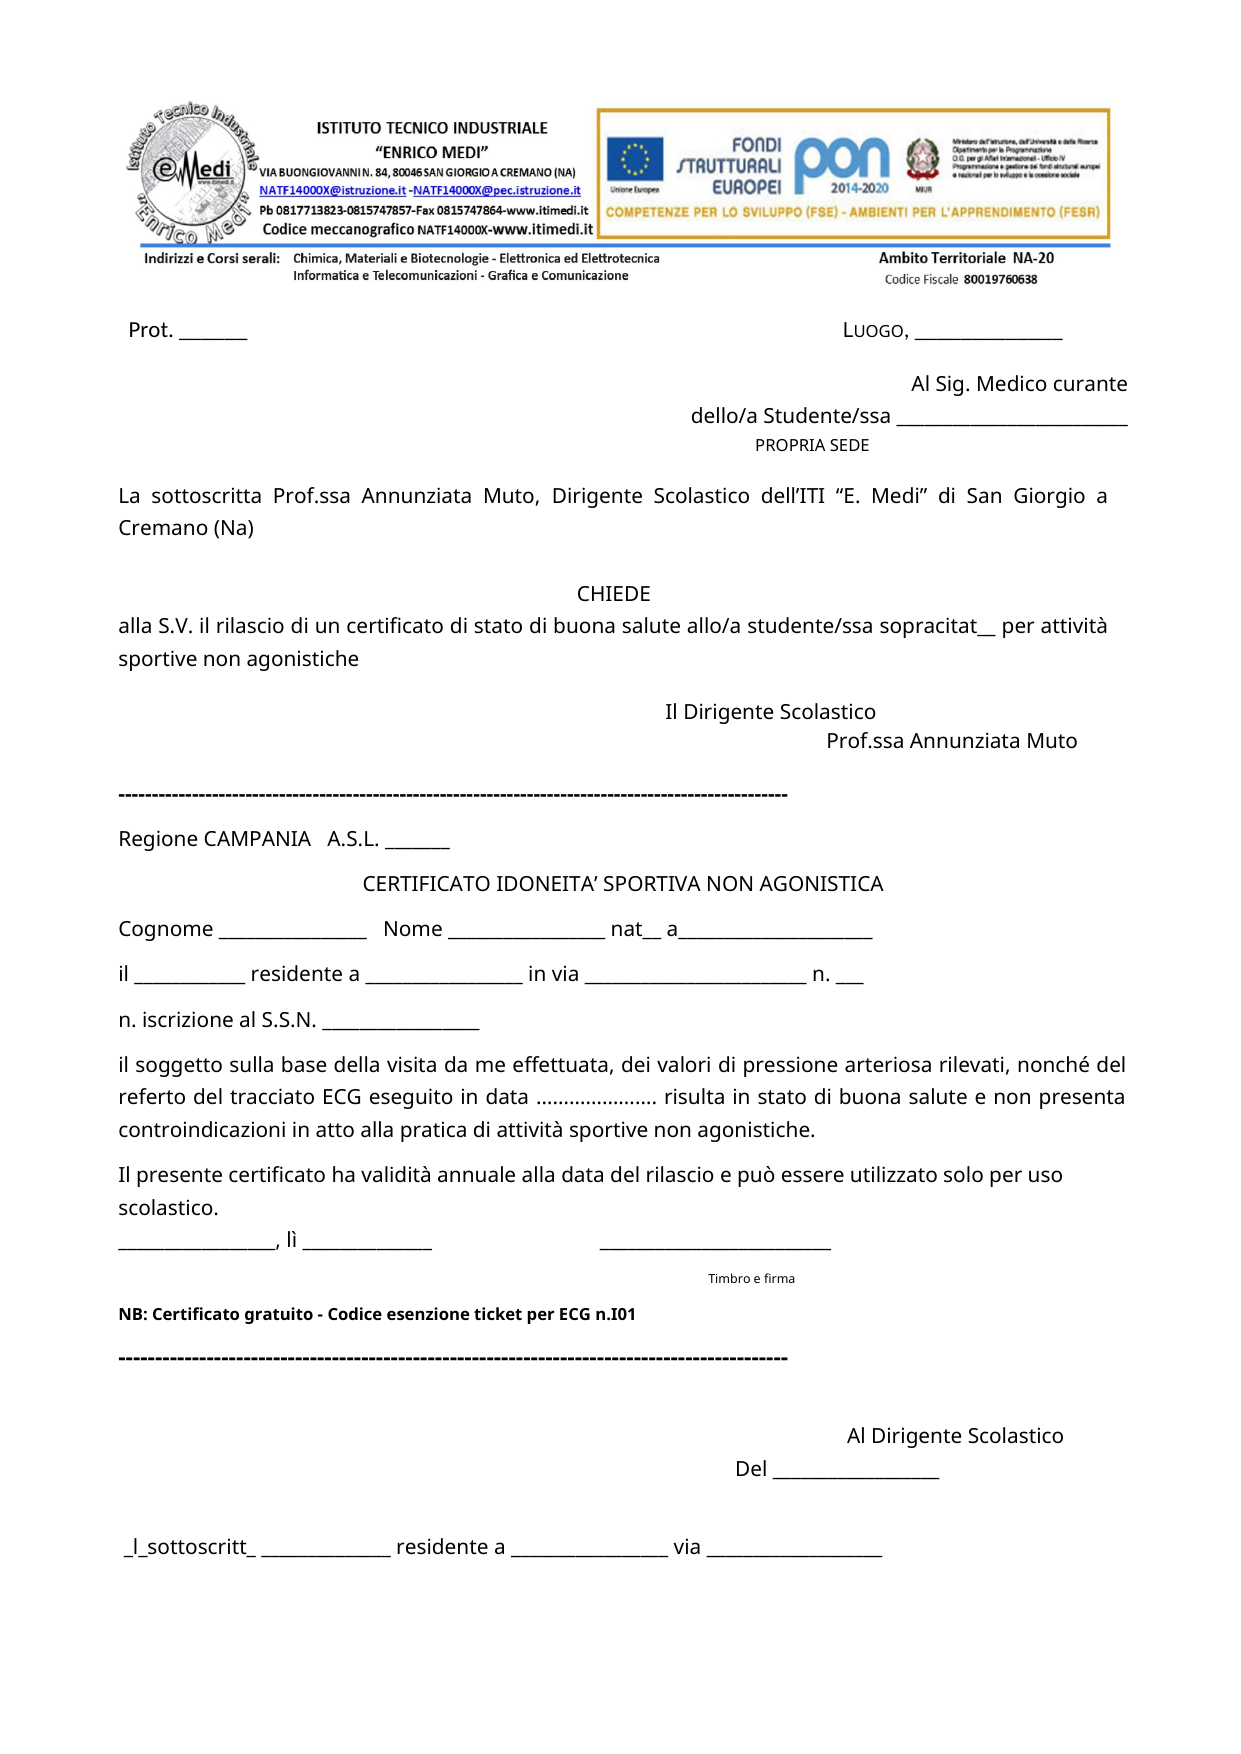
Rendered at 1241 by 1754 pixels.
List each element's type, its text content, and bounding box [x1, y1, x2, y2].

text Regione CAMPANIA A.S.L. _______ [118, 824, 1128, 853]
text NB: Certificato gratuito - Codice esenzione ticket per ECG n.I01 [118, 1302, 1128, 1325]
text il ____________ residente a _________________ in via ________________________ n. ___ [118, 959, 1128, 988]
text _________________, lì ______________ _________________________ [118, 1225, 1128, 1254]
text La sottoscritta Prof.ssa Annunziata Muto, Dirigente Scolastico dell’ITI “E. Medi” di San Giorgio a Cremano (Na) [118, 481, 1109, 542]
text ------------------------------------------------------------------------------------------- [118, 1341, 1128, 1372]
text CHIEDE [118, 579, 1109, 607]
text Prot. ______ Luogo, _____________ [118, 315, 1128, 344]
text PROPRIA SEDE [118, 434, 1128, 457]
text Il Dirigente Scolastico [118, 697, 1109, 726]
text Cognome ________________ Nome _________________ nat__ a_____________________ [118, 914, 1128, 943]
text Del __________________ [118, 1454, 1128, 1483]
picture [118, 88, 1122, 291]
text Prof.ssa Annunziata Muto [118, 726, 1109, 754]
text CERTIFICATO IDONEITA’ SPORTIVA NON AGONISTICA [118, 869, 1128, 898]
text ---------------------------------------------------------------------------------------------------- [118, 779, 1128, 808]
text n. iscrizione al S.S.N. _________________ [118, 1005, 1128, 1033]
text il soggetto sulla base della visita da me effettuata, dei valori di pressione arteriosa rilevati, nonché del referto del tracciato ECG eseguito in data …………………. risulta in stato di buona salute e non presenta controindicazioni in atto alla pratica di attività sportive non agonistiche. [118, 1050, 1128, 1143]
text Al Dirigente Scolastico [118, 1422, 1128, 1450]
text alla S.V. il rilascio di un certificato di stato di buona salute allo/a studente/ssa sopracitat__ per attività sportive non agonistiche [118, 611, 1109, 672]
text Timbro e firma [118, 1270, 1128, 1287]
text Al Sig. Medico curante [118, 369, 1128, 397]
text Il presente certificato ha validità annuale alla data del rilascio e può essere utilizzato solo per uso scolastico. [118, 1160, 1128, 1221]
text _l_sottoscritt_ ______________ residente a _________________ via ___________________ [118, 1532, 1128, 1560]
text dello/a Studente/ssa _________________________ [118, 401, 1128, 430]
